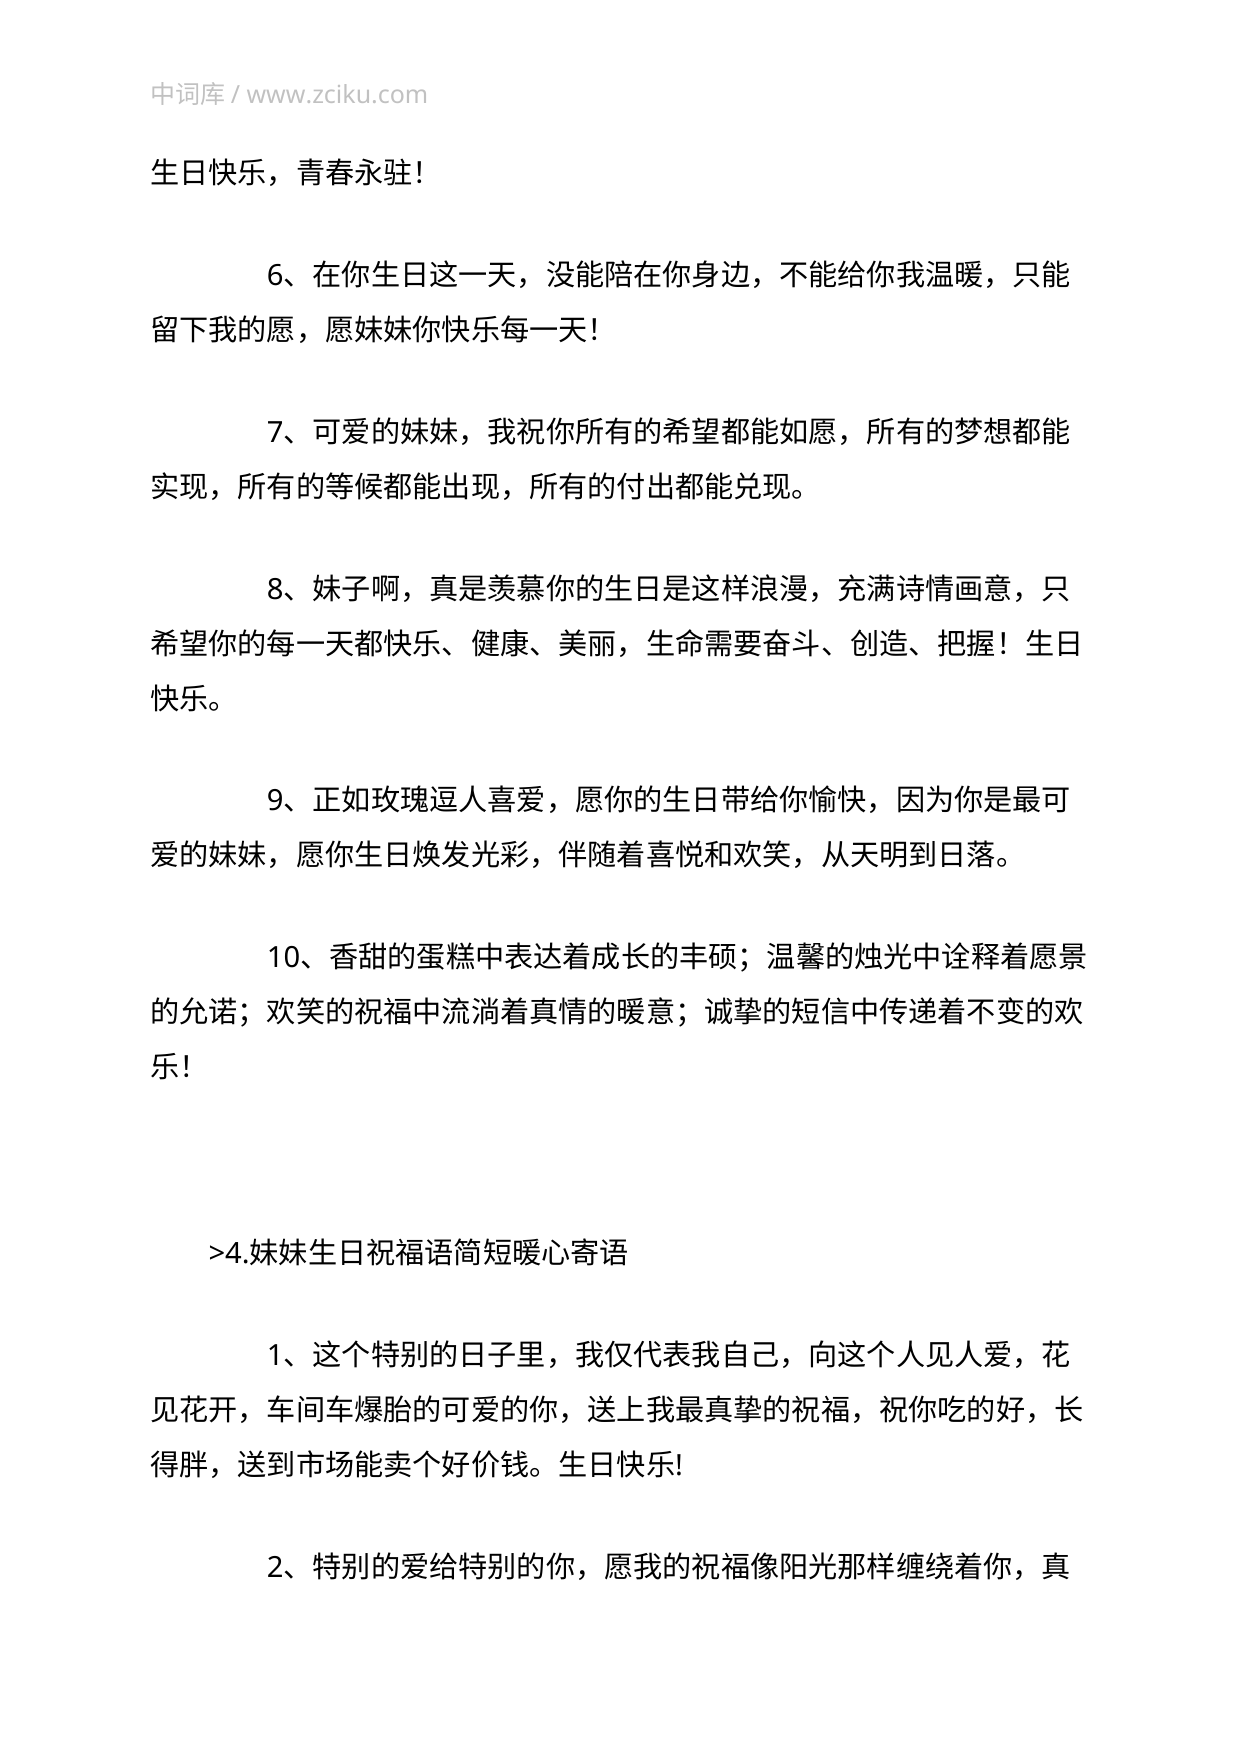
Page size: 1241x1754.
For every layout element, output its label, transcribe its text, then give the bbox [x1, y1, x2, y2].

text 9、正如玫瑰逗人喜爱，愿你的生日带给你愉快，因为你是最可爱的妹妹，愿你生日焕发光彩，伴随着喜悦和欢笑，从天明到日落。 [150, 777, 1090, 874]
text >4.妹妹生日祝福语简短暖心寄语 [150, 1229, 1090, 1272]
text 6、在你生日这一天，没能陪在你身边，不能给你我温暖，只能留下我的愿，愿妹妹你快乐每一天！ [150, 252, 1090, 349]
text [150, 1543, 1090, 1586]
text 10、香甜的蛋糕中表达着成长的丰硕；温馨的烛光中诠释着愿景的允诺；欢笑的祝福中流淌着真情的暖意；诚挚的短信中传递着不变的欢乐！ [150, 934, 1090, 1086]
text 8、妹子啊，真是羡慕你的生日是这样浪漫，充满诗情画意，只希望你的每一天都快乐、健康、美丽，生命需要奋斗、创造、把握！生日快乐。 [150, 565, 1090, 717]
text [150, 150, 1090, 192]
text 1、这个特别的日子里，我仅代表我自己，向这个人见人爱，花见花开，车间车爆胎的可爱的你，送上我最真挚的祝福，祝你吃的好，长得胖，送到市场能卖个好价钱。生日快乐! [150, 1332, 1090, 1484]
text 7、可爱的妹妹，我祝你所有的希望都能如愿，所有的梦想都能实现，所有的等候都能出现，所有的付出都能兑现。 [150, 408, 1090, 506]
